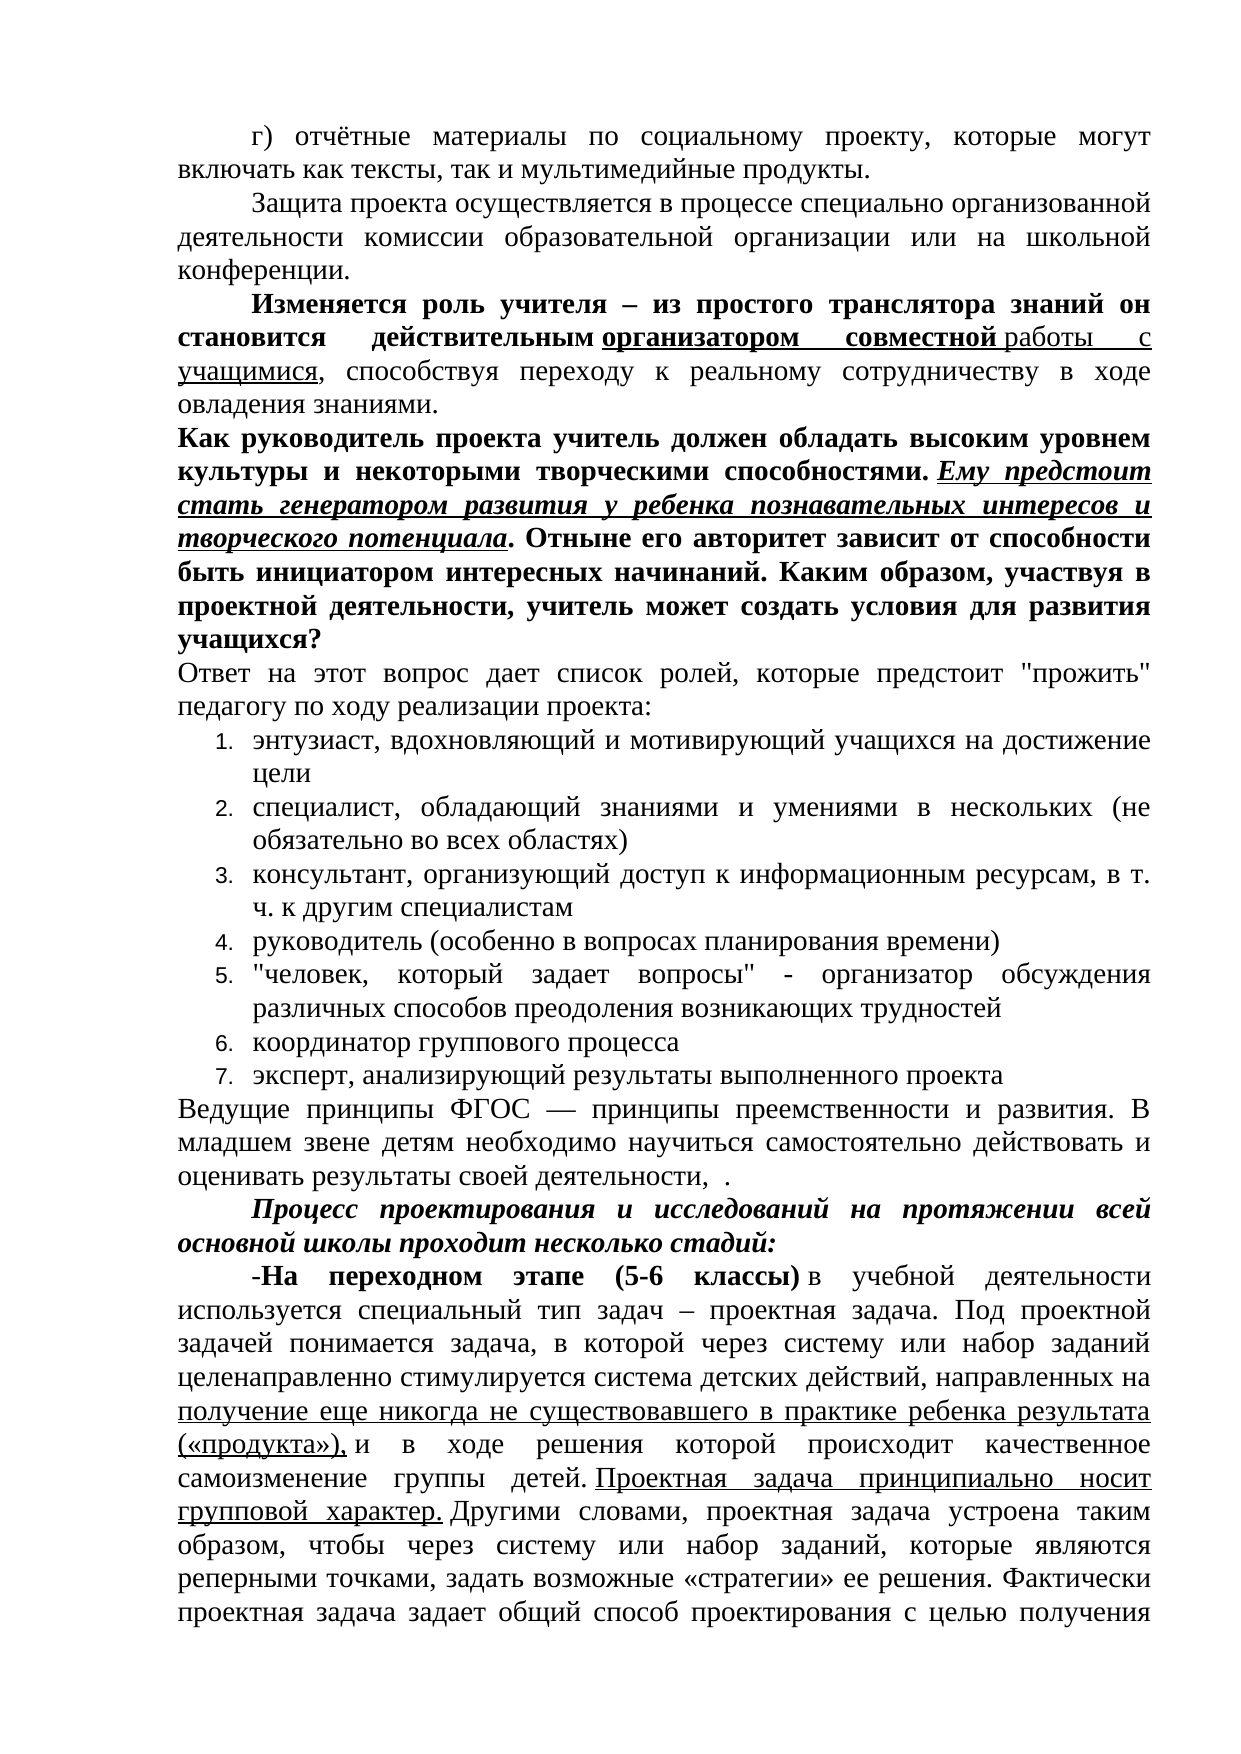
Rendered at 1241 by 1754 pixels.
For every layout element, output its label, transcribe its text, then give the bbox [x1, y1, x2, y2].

list энтузиаст, вдохновляющий и мотивирующий учащихся на достижение цели [215, 722, 1152, 789]
text Защита проекта осуществляется в процессе специально организованной деятельности комиссии образовательной организации или на школьной конференции. [177, 185, 1152, 286]
list "человек, который задает вопросы" - организатор обсуждения различных способов преодоления возникающих трудностей [215, 957, 1152, 1024]
text Изменяется роль учителя – из простого транслятора знаний он становится действительным организатором совместной работы с учащимися, способствуя переходу к реальному сотрудничеству в ходе овладения знаниями. [177, 286, 1152, 420]
text г) отчётные материалы по социальному проекту, которые могут включать как тексты, так и мультимедийные продукты. [177, 118, 1152, 185]
list эксперт, анализирующий результаты выполненного проекта [215, 1057, 1152, 1091]
text Ответ на этот вопрос дает список ролей, которые предстоит "прожить" педагогу по ходу реализации проекта: [177, 655, 1152, 722]
text Как руководитель проекта учитель должен обладать высоким уровнем культуры и некоторыми творческими способностями. Ему предстоит стать генератором развития у ребенка познавательных интересов и творческого потенциала. Отныне его авторитет зависит от способности быть инициатором интересных начинаний. Каким образом, участвуя в проектной деятельности, учитель может создать условия для развития учащихся? [177, 517, 1152, 655]
list консультант, организующий доступ к информационным ресурсам, в т. ч. к другим специалистам [215, 856, 1152, 923]
text Ведущие принципы ФГОС — принципы преемственности и развития. В младшем звене детям необходимо научиться самостоятельно действовать и оценивать результаты своей деятельности, . [177, 1091, 1152, 1191]
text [177, 1258, 1152, 1627]
list координатор группового процесса [215, 1024, 1152, 1057]
text Как руководитель проекта учитель должен обладать высоким уровнем культуры и некоторыми творческими способностями. Ему предстоит стать генератором развития у ребенка познавательных интересов и творческого потенциала. Отныне его авторитет зависит от способности быть инициатором интересных начинаний. Каким образом, участвуя в проектной деятельности, учитель может создать условия для развития учащихся? [177, 420, 1152, 516]
list руководитель (особенно в вопросах планирования времени) [215, 923, 1152, 957]
text Процесс проектирования и исследований на протяжении всей основной школы проходит несколько стадий: [177, 1191, 1152, 1258]
list специалист, обладающий знаниями и умениями в нескольких (не обязательно во всех областях) [215, 789, 1152, 856]
